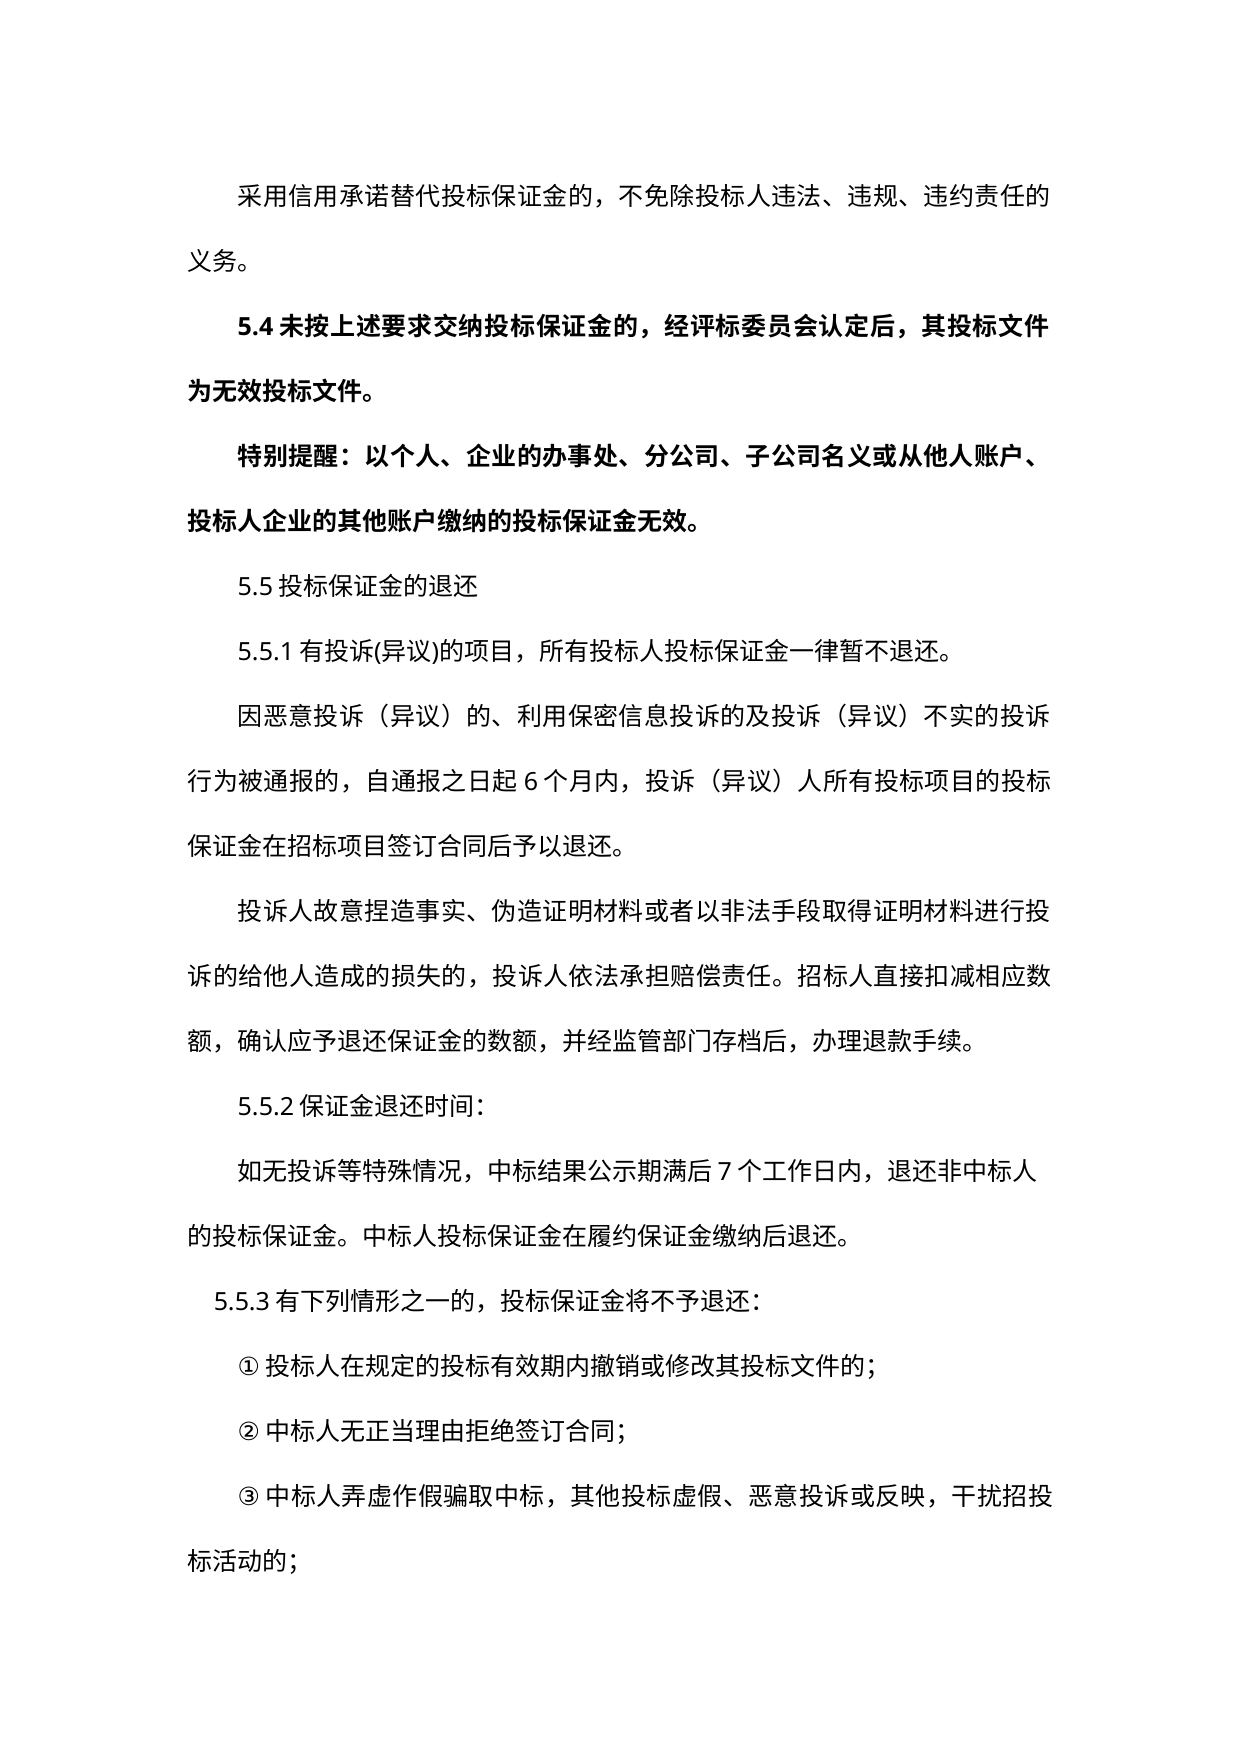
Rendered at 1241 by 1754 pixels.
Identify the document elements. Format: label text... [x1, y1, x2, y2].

text ②中标人无正当理由拒绝签订合同； [187, 1397, 1053, 1462]
text 5.5.2保证金退还时间： [187, 1072, 1053, 1137]
text 投诉人故意捏造事实、伪造证明材料或者以非法手段取得证明材料进行投诉的给他人造成的损失的，投诉人依法承担赔偿责任。招标人直接扣减相应数额，确认应予退还保证金的数额，并经监管部门存档后，办理退款手续。 [187, 877, 1053, 1072]
text 如无投诉等特殊情况，中标结果公示期满后7个工作日内，退还非中标人的投标保证金。中标人投标保证金在履约保证金缴纳后退还。 5.5.3有下列情形之一的，投标保证金将不予退还： [187, 1137, 1053, 1332]
text 采用信用承诺替代投标保证金的，不免除投标人违法、违规、违约责任的义务。 [187, 162, 1053, 292]
text 因恶意投诉（异议）的、利用保密信息投诉的及投诉（异议）不实的投诉行为被通报的，自通报之日起6个月内，投诉（异议）人所有投标项目的投标保证金在招标项目签订合同后予以退还。 [187, 682, 1053, 877]
text 5.5投标保证金的退还 [187, 552, 1053, 617]
text 特别提醒：以个人、企业的办事处、分公司、子公司名义或从他人账户、投标人企业的其他账户缴纳的投标保证金无效。 [187, 422, 1053, 552]
text ③中标人弄虚作假骗取中标，其他投标虚假、恶意投诉或反映，干扰招投标活动的； [187, 1462, 1053, 1592]
text 5.4未按上述要求交纳投标保证金的，经评标委员会认定后，其投标文件为无效投标文件。 [187, 292, 1053, 422]
text 5.5.1有投诉(异议)的项目，所有投标人投标保证金一律暂不退还。 [187, 617, 1053, 682]
text ①投标人在规定的投标有效期内撤销或修改其投标文件的； [187, 1332, 1053, 1397]
